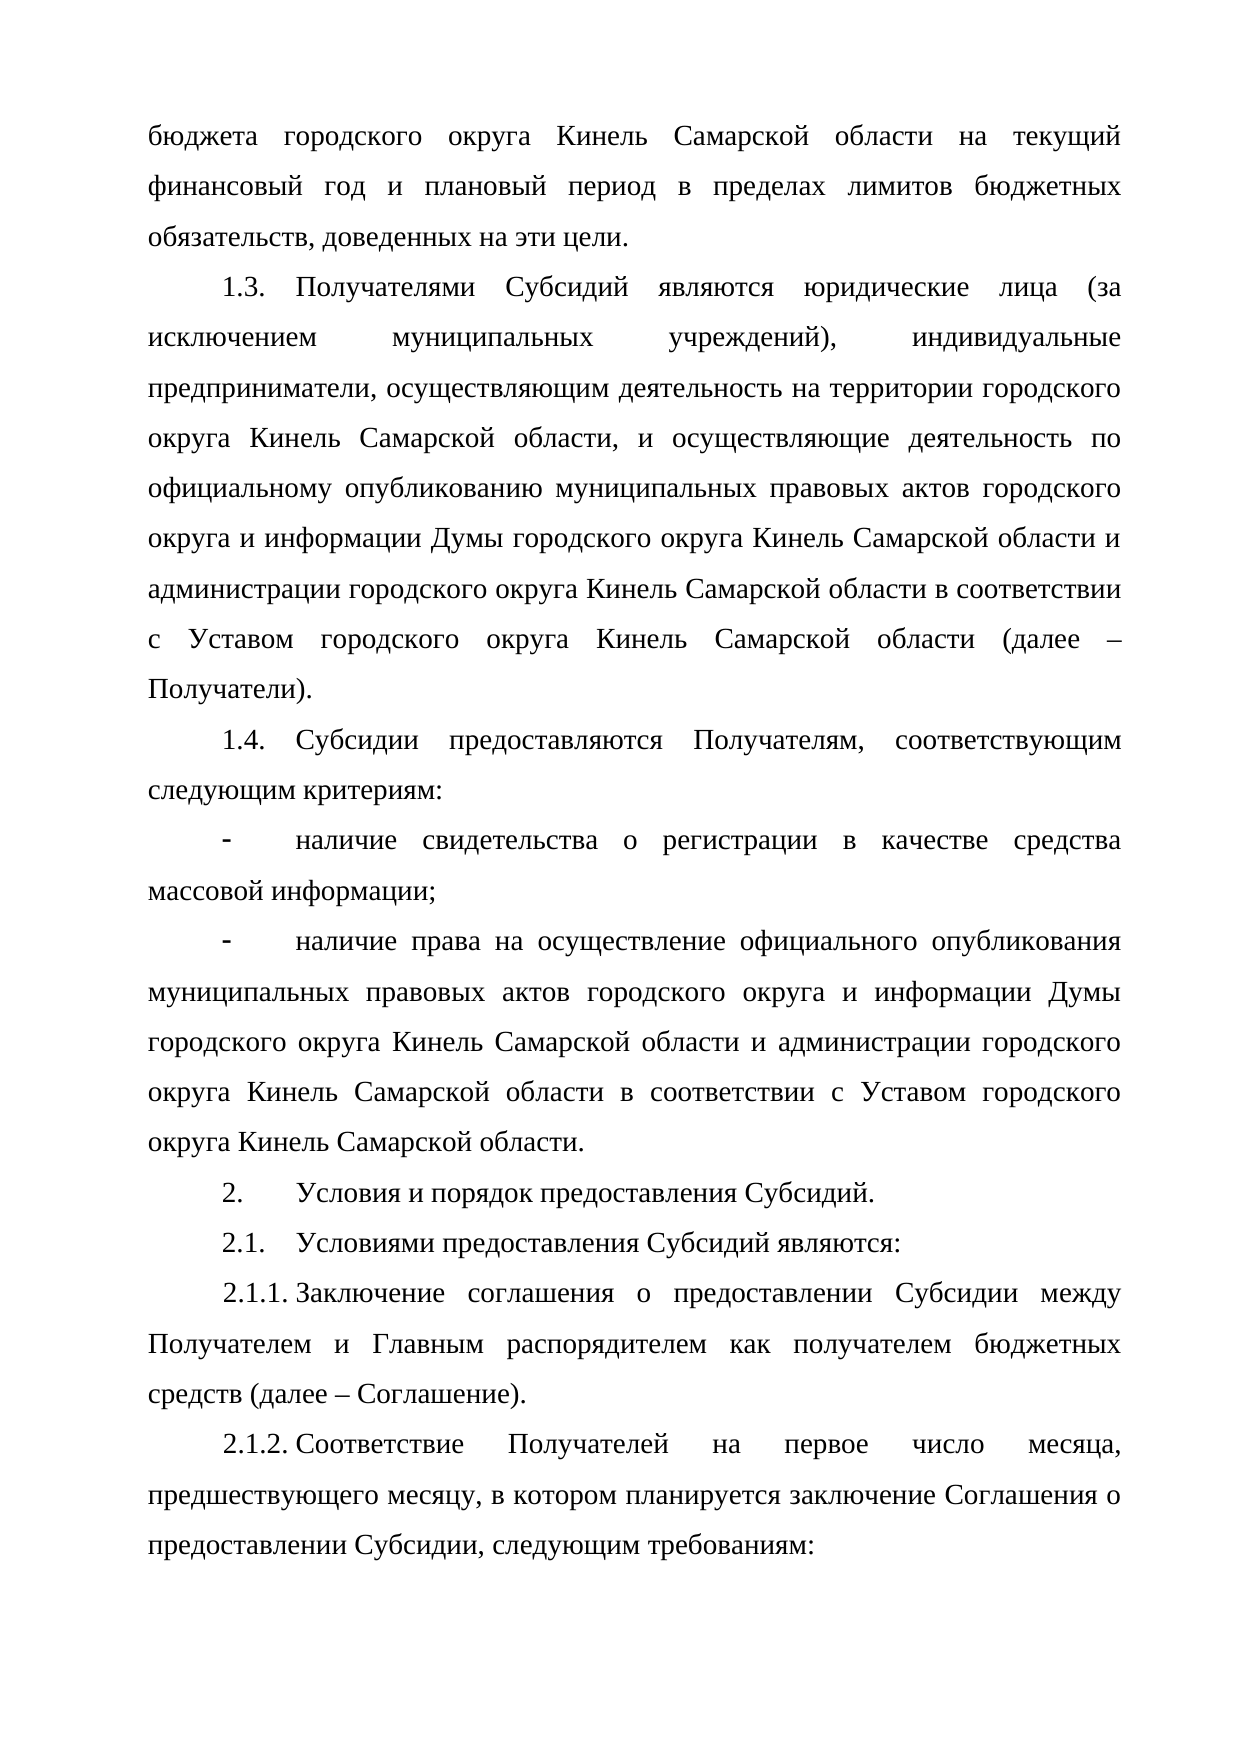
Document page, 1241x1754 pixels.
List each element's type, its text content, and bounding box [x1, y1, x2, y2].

list Получателями Субсидий являются юридические лица (за исключением муниципальных учреждений), индивидуальные предприниматели, осуществляющим деятельность на территории городского округа Кинель Самарской области, и осуществляющие деятельность по официальному опубликованию муниципальных правовых актов городского округа и информации Думы городского округа Кинель Самарской области и администрации городского округа Кинель Самарской области в соответствии с Уставом городского округа Кинель Самарской области (далее – Получатели). [148, 269, 1122, 705]
list Соответствие Получателей на первое число месяца, предшествующего месяцу, в котором планируется заключение Соглашения о предоставлении Субсидии, следующим требованиям: [148, 1426, 1122, 1561]
list Заключение соглашения о предоставлении Субсидии между Получателем и Главным распорядителем как получателем бюджетных средств (далее – Соглашение). [148, 1276, 1122, 1410]
list Условия и порядок предоставления Субсидий. [148, 1175, 1122, 1208]
list наличие свидетельства о регистрации в качестве средства массовой информации; [148, 822, 1122, 906]
list Условиями предоставления Субсидий являются: [148, 1225, 1122, 1259]
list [148, 118, 1122, 252]
list наличие права на осуществление официального опубликования муниципальных правовых актов городского округа и информации Думы городского округа Кинель Самарской области и администрации городского округа Кинель Самарской области в соответствии с Уставом городского округа Кинель Самарской области. [148, 923, 1122, 1158]
list Субсидии предоставляются Получателям, соответствующим следующим критериям: [148, 722, 1122, 806]
